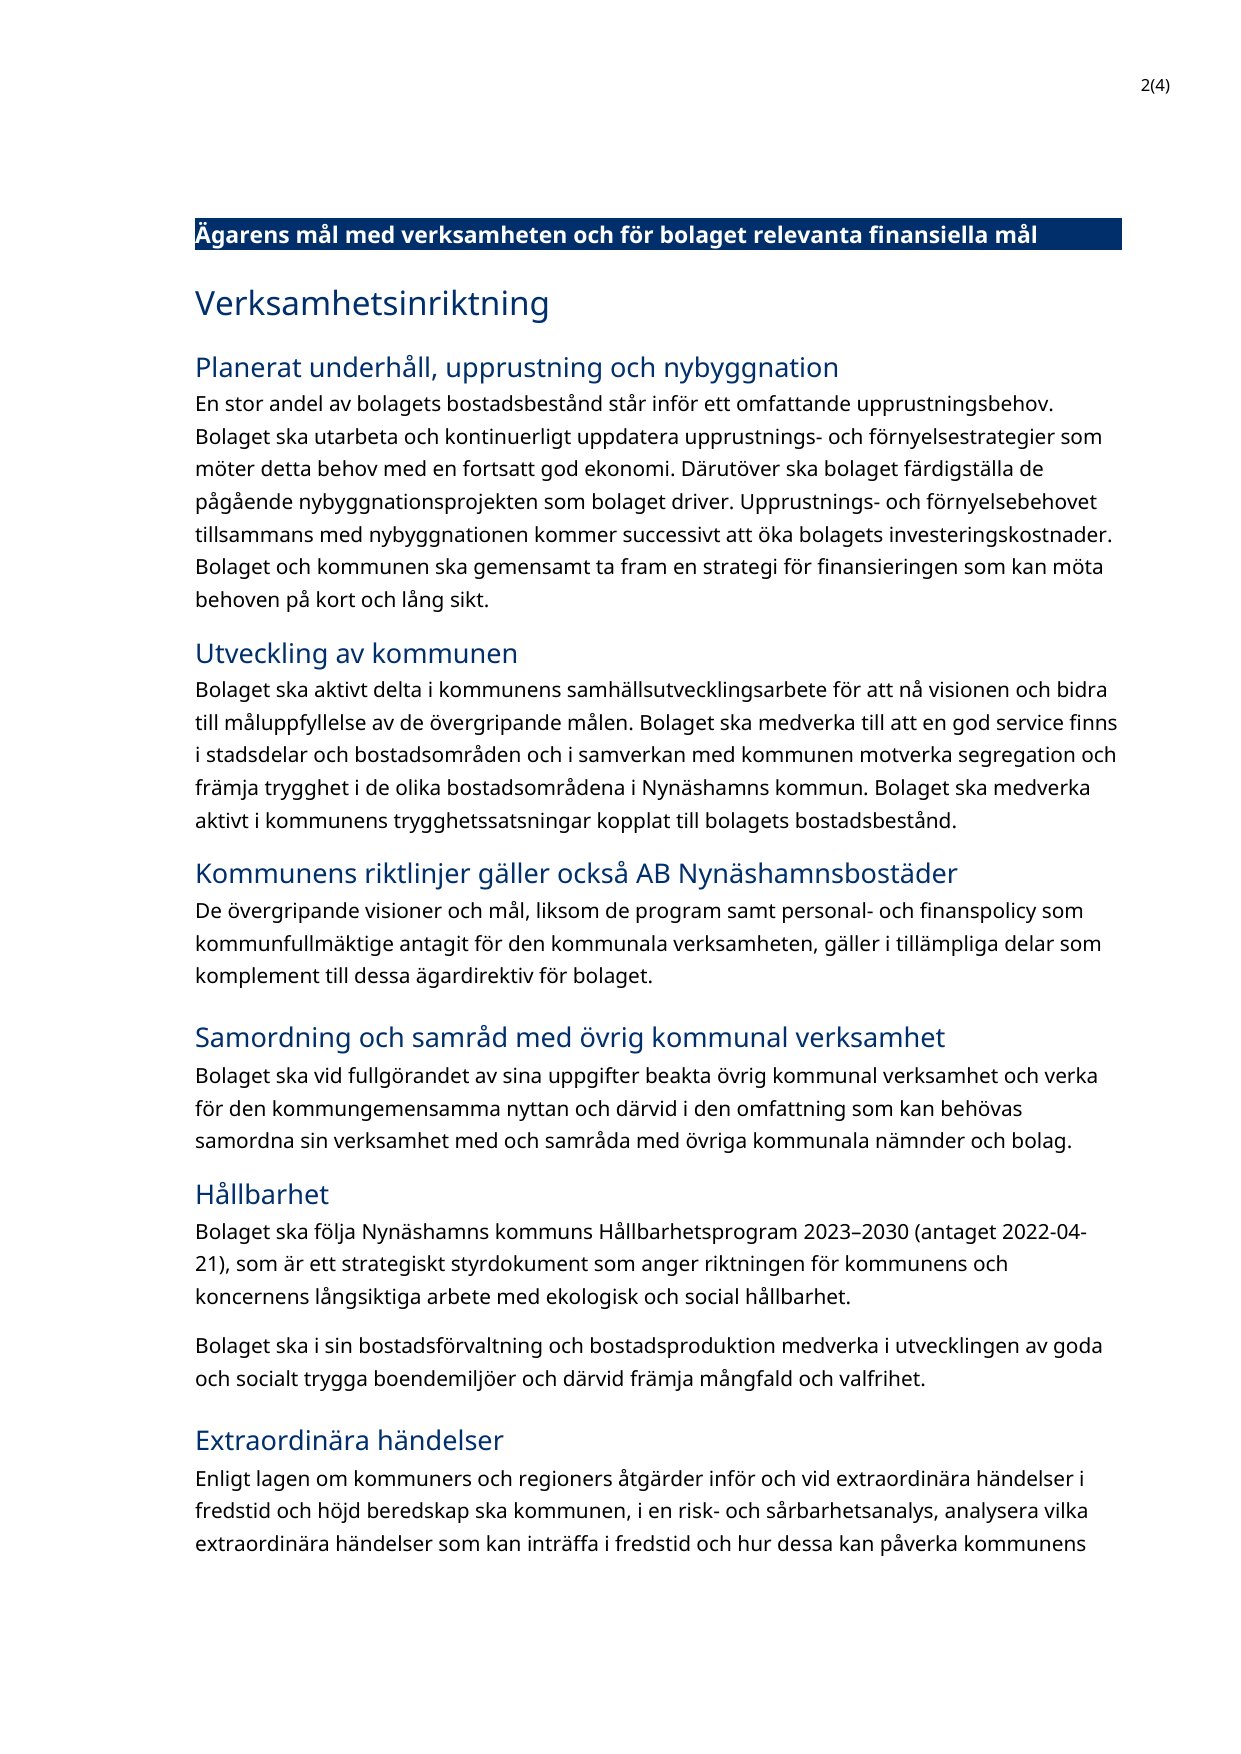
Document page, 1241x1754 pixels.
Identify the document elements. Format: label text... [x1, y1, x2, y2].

text Kommunens riktlinjer gäller också AB Nynäshamnsbostäder De övergripande visioner och mål, liksom de program samt personal- och finanspolicy som kommunfullmäktige antagit för den kommunala verksamheten, gäller i tillämpliga delar som komplement till dessa ägardirektiv för bolaget. [195, 855, 1122, 990]
text Hållbarhet Bolaget ska följa Nynäshamns kommuns Hållbarhetsprogram 2023–2030 (antaget 2022-04-21), som är ett strategiskt styrdokument som anger riktningen för kommunens och koncernens långsiktiga arbete med ekologisk och social hållbarhet. [195, 1176, 1122, 1310]
subtitle Verksamhetsinriktning [195, 279, 1122, 325]
subtitle Extraordinära händelser [195, 1421, 1122, 1458]
subtitle Ägarens mål med verksamheten och för bolaget relevanta finansiella mål [195, 218, 1122, 250]
text Bolaget ska i sin bostadsförvaltning och bostadsproduktion medverka i utvecklingen av goda och socialt trygga boendemiljöer och därvid främja mångfald och valfrihet. [195, 1331, 1122, 1392]
text Bolaget ska vid fullgörandet av sina uppgifter beakta övrig kommunal verksamhet och verka för den kommungemensamma nyttan och därvid i den omfattning som kan behövas samordna sin verksamhet med och samråda med övriga kommunala nämnder och bolag. [195, 1061, 1122, 1155]
subtitle Samordning och samråd med övrig kommunal verksamhet [195, 1019, 1122, 1056]
text Utveckling av kommunen Bolaget ska aktivt delta i kommunens samhällsutvecklingsarbete för att nå visionen och bidra till måluppfyllelse av de övergripande målen. Bolaget ska medverka till att en god service finns i stadsdelar och bostadsområden och i samverkan med kommunen motverka segregation och främja trygghet i de olika bostadsområdena i Nynäshamns kommun. Bolaget ska medverka aktivt i kommunens trygghetssatsningar kopplat till bolagets bostadsbestånd. [195, 634, 1122, 834]
text Planerat underhåll, upprustning och nybyggnation En stor andel av bolagets bostadsbestånd står inför ett omfattande upprustningsbehov. Bolaget ska utarbeta och kontinuerligt uppdatera upprustnings- och förnyelsestrategier som möter detta behov med en fortsatt god ekonomi. Därutöver ska bolaget färdigställa de pågående nybyggnationsprojekten som bolaget driver. Upprustnings- och förnyelsebehovet tillsammans med nybyggnationen kommer successivt att öka bolagets investeringskostnader. Bolaget och kommunen ska gemensamt ta fram en strategi för finansieringen som kan möta behoven på kort och lång sikt. [195, 348, 1122, 613]
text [195, 1464, 1122, 1557]
